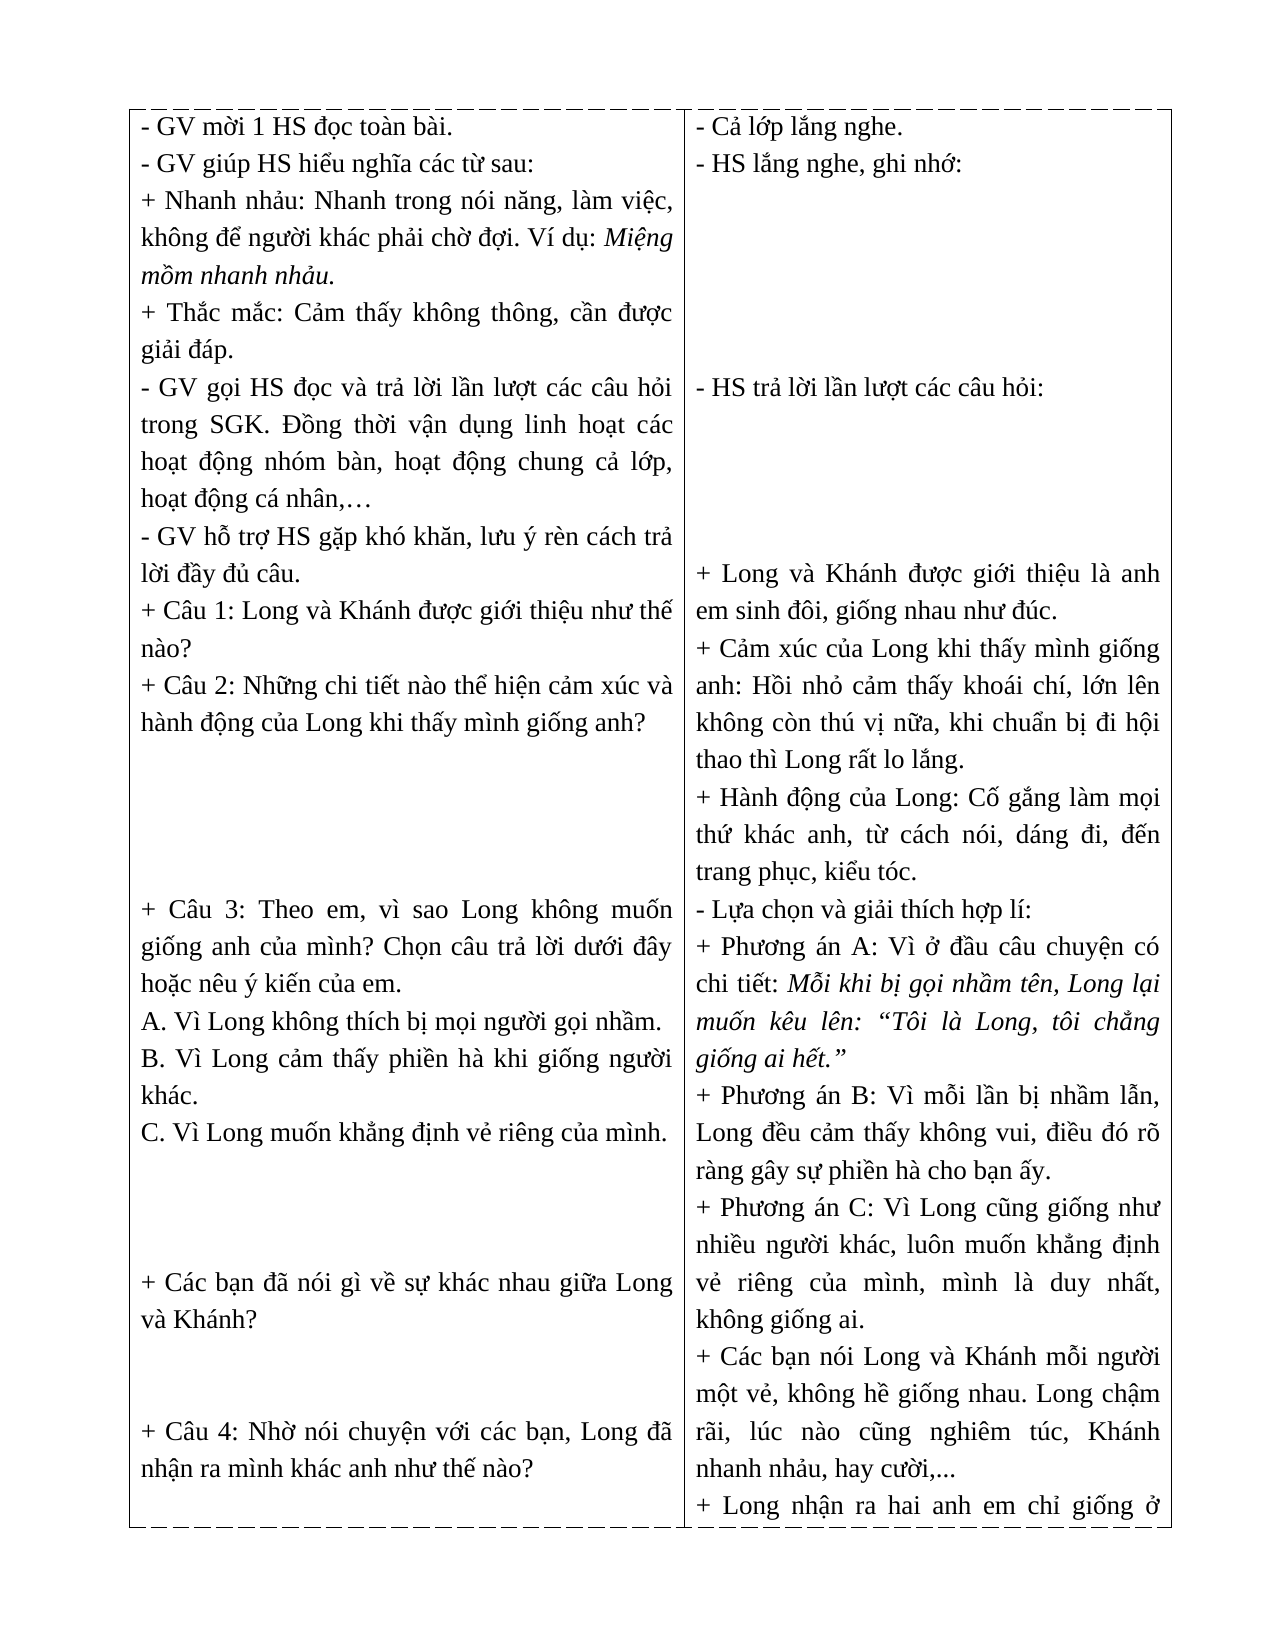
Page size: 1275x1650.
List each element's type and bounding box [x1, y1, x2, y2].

table_cell [685, 109, 1171, 1527]
table_cell [130, 109, 684, 1527]
